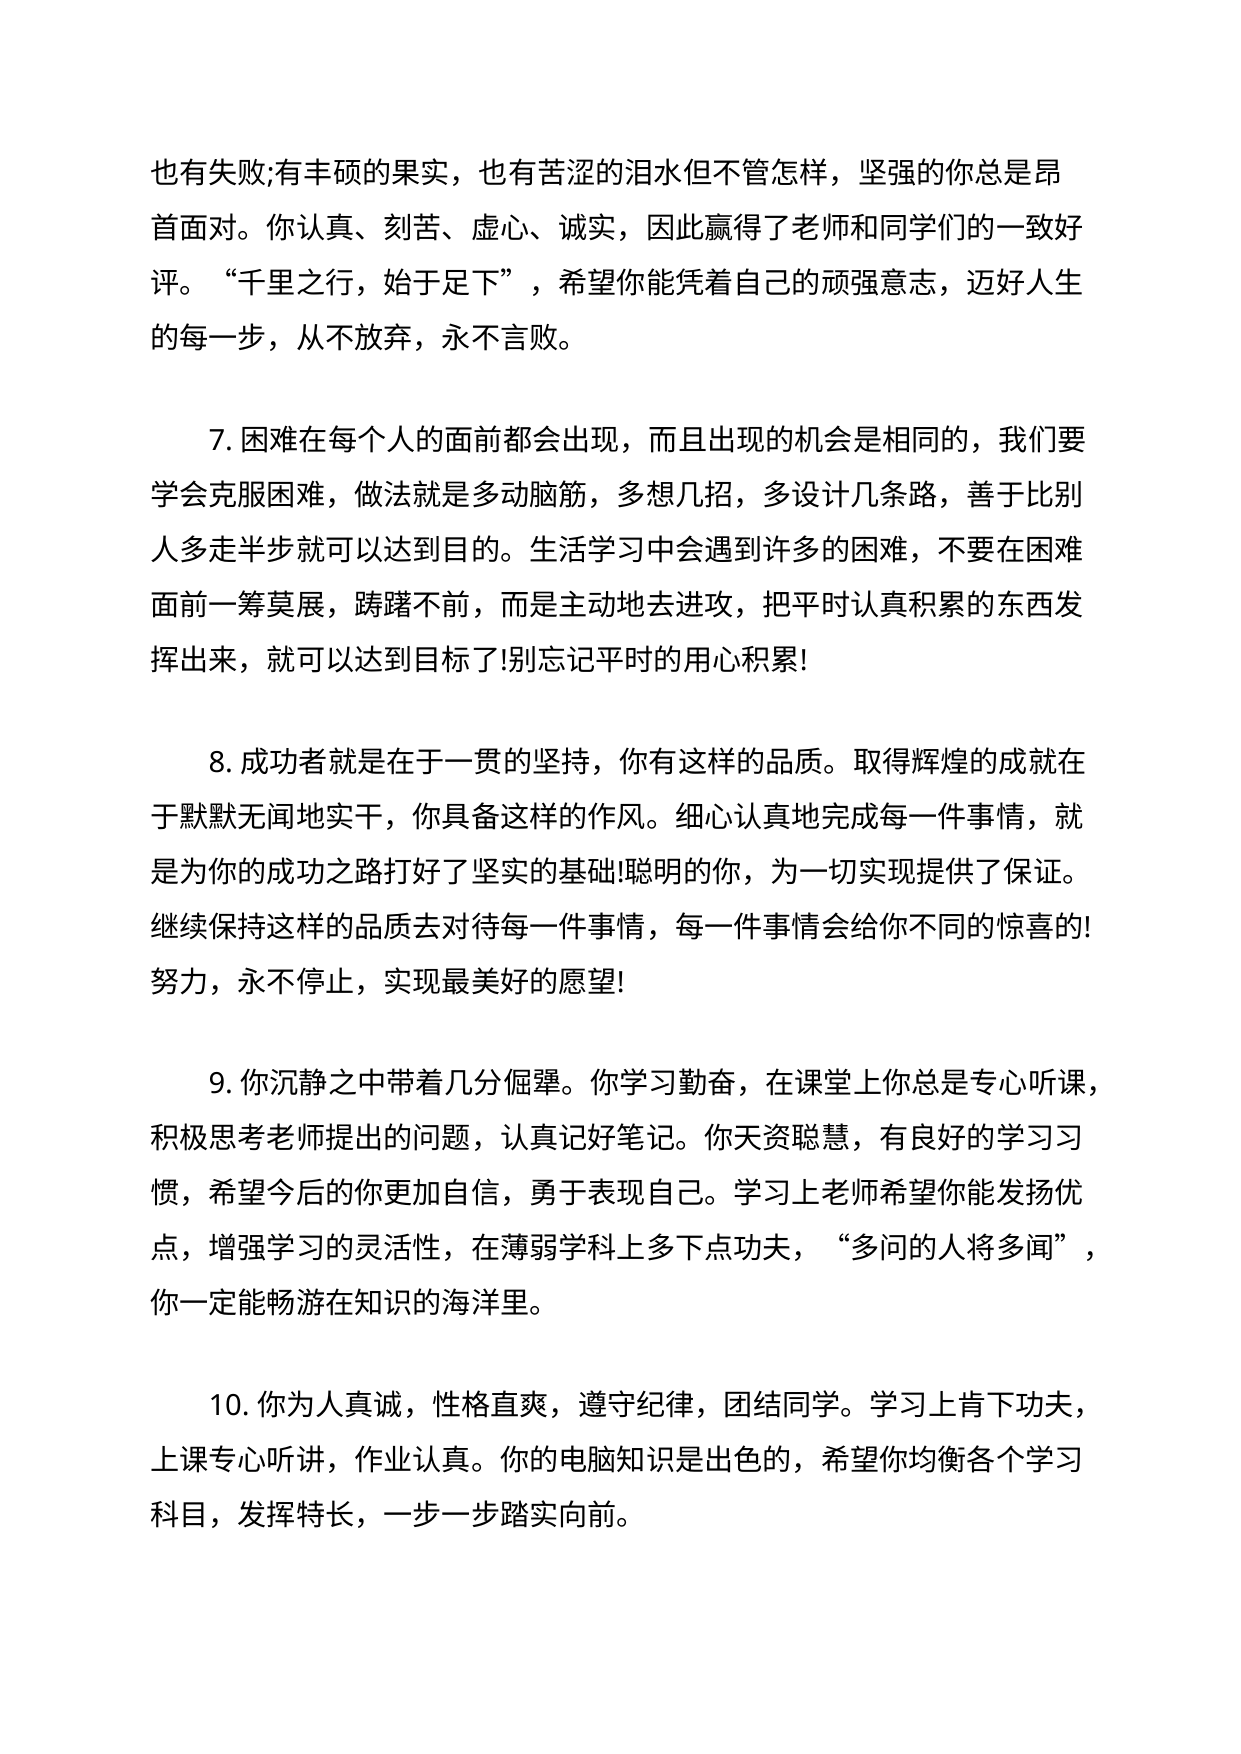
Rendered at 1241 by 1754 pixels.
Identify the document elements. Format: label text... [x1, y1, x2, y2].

text 8. 成功者就是在于一贯的坚持，你有这样的品质。取得辉煌的成就在于默默无闻地实干，你具备这样的作风。细心认真地完成每一件事情，就是为你的成功之路打好了坚实的基础!聪明的你，为一切实现提供了保证。继续保持这样的品质去对待每一件事情，每一件事情会给你不同的惊喜的!努力，永不停止，实现最美好的愿望! [150, 738, 1090, 1001]
text 9. 你沉静之中带着几分倔犟。你学习勤奋，在课堂上你总是专心听课，积极思考老师提出的问题，认真记好笔记。你天资聪慧，有良好的学习习惯，希望今后的你更加自信，勇于表现自己。学习上老师希望你能发扬优点，增强学习的灵活性，在薄弱学科上多下点功夫，“多问的人将多闻”，你一定能畅游在知识的海洋里。 [150, 1060, 1090, 1322]
text 10. 你为人真诚，性格直爽，遵守纪律，团结同学。学习上肯下功夫，上课专心听讲，作业认真。你的电脑知识是出色的，希望你均衡各个学习科目，发挥特长，一步一步踏实向前。 [150, 1382, 1090, 1534]
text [150, 150, 1090, 357]
text 7. 困难在每个人的面前都会出现，而且出现的机会是相同的，我们要学会克服困难，做法就是多动脑筋，多想几招，多设计几条路，善于比别人多走半步就可以达到目的。生活学习中会遇到许多的困难，不要在困难面前一筹莫展，踌躇不前，而是主动地去进攻，把平时认真积累的东西发挥出来，就可以达到目标了!别忘记平时的用心积累! [150, 417, 1090, 679]
